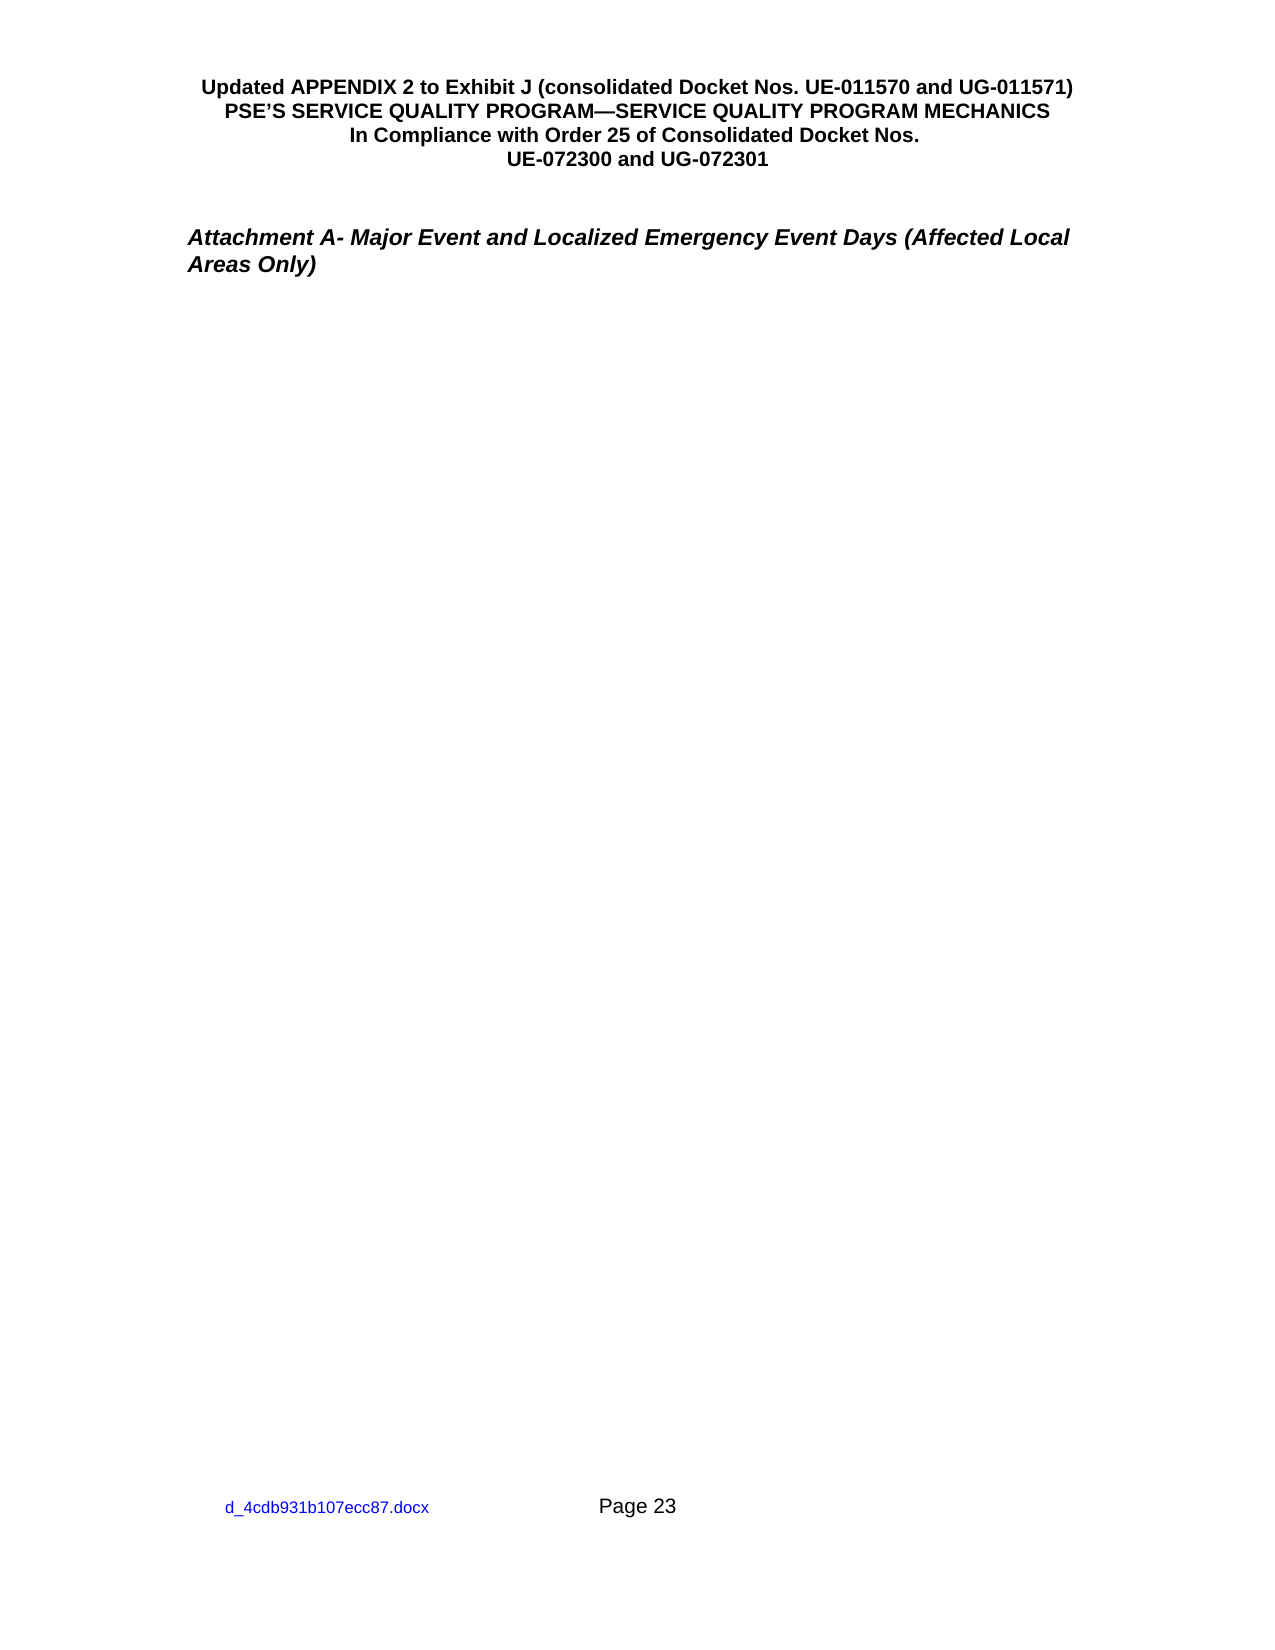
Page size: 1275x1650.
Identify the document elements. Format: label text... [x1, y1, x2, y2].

subtitle Attachment A- Major Event and Localized Emergency Event Days (Affected Local Areas Only) [187, 224, 1087, 277]
